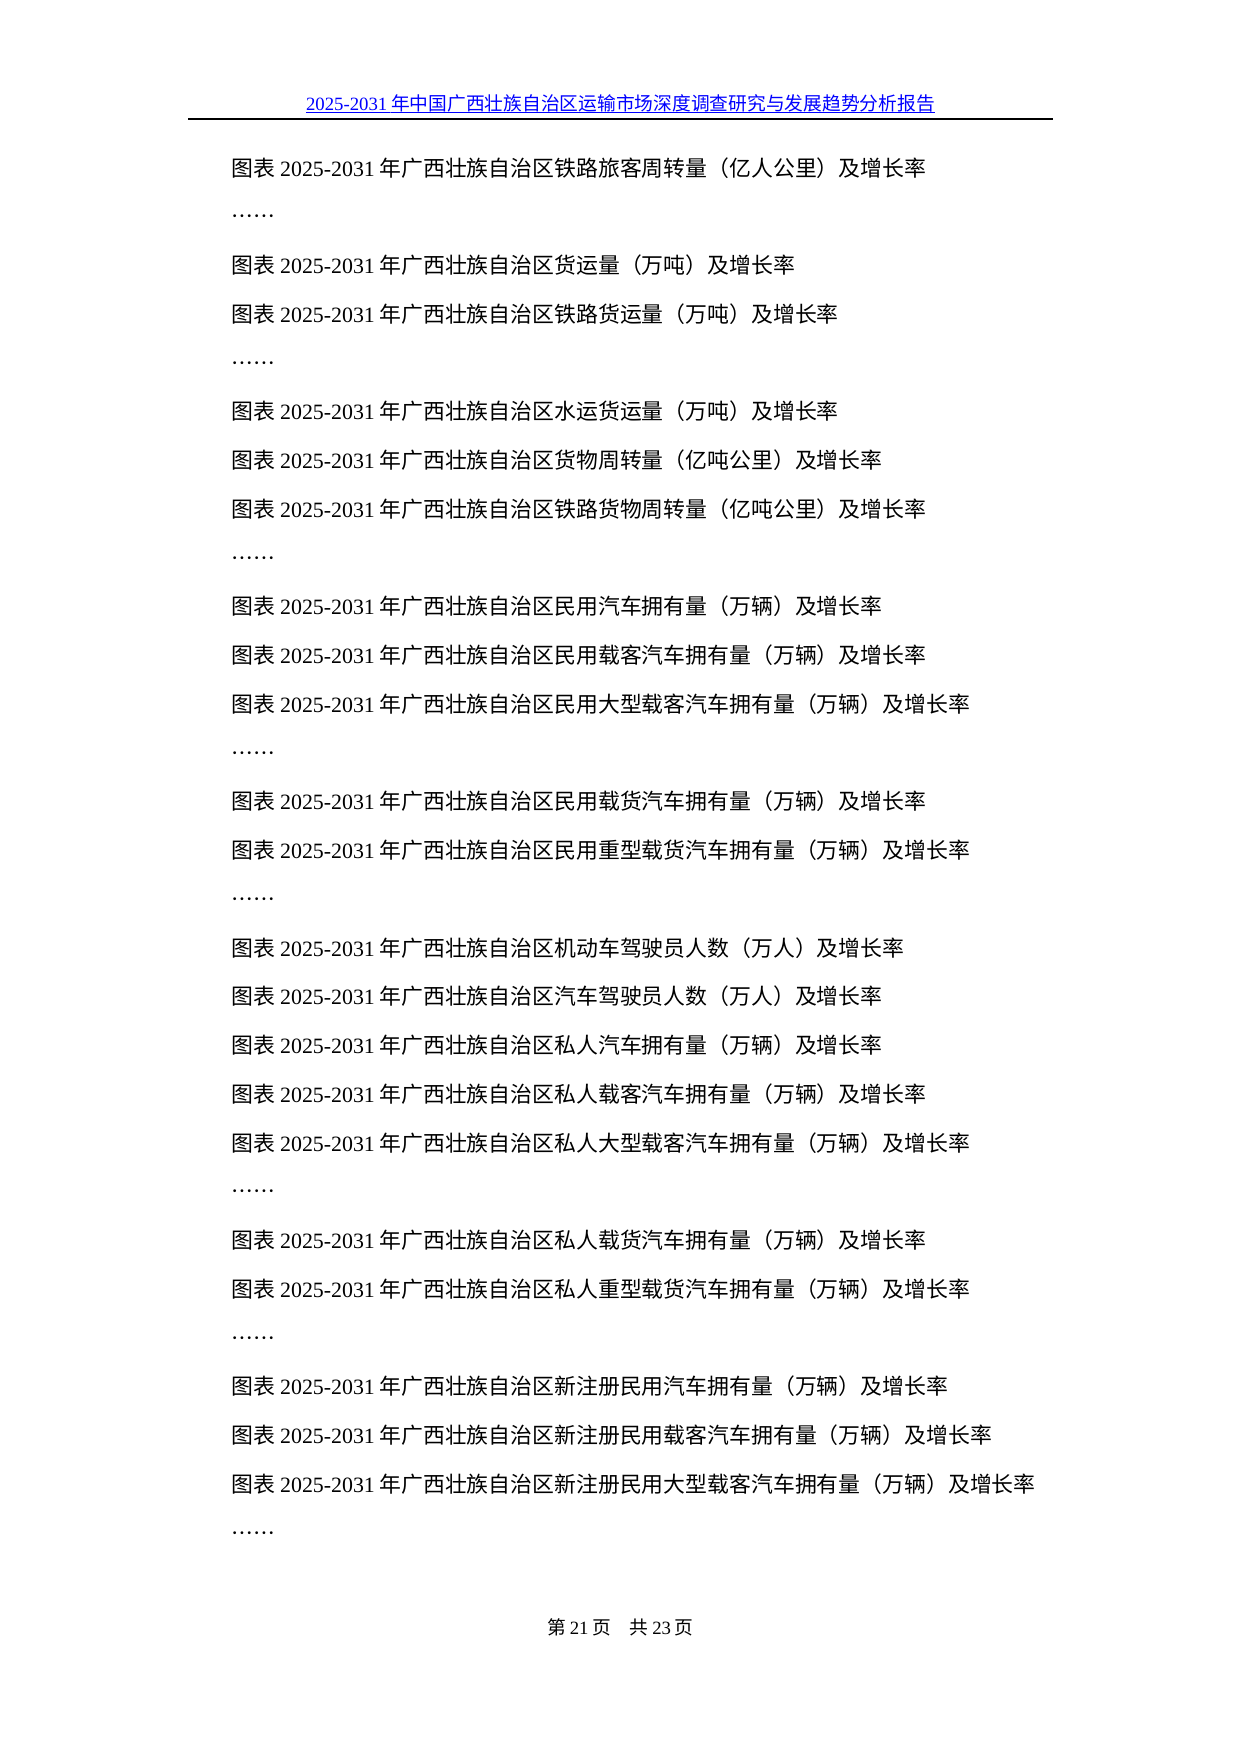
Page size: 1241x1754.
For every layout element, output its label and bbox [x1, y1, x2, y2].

text [187, 150, 1053, 1548]
